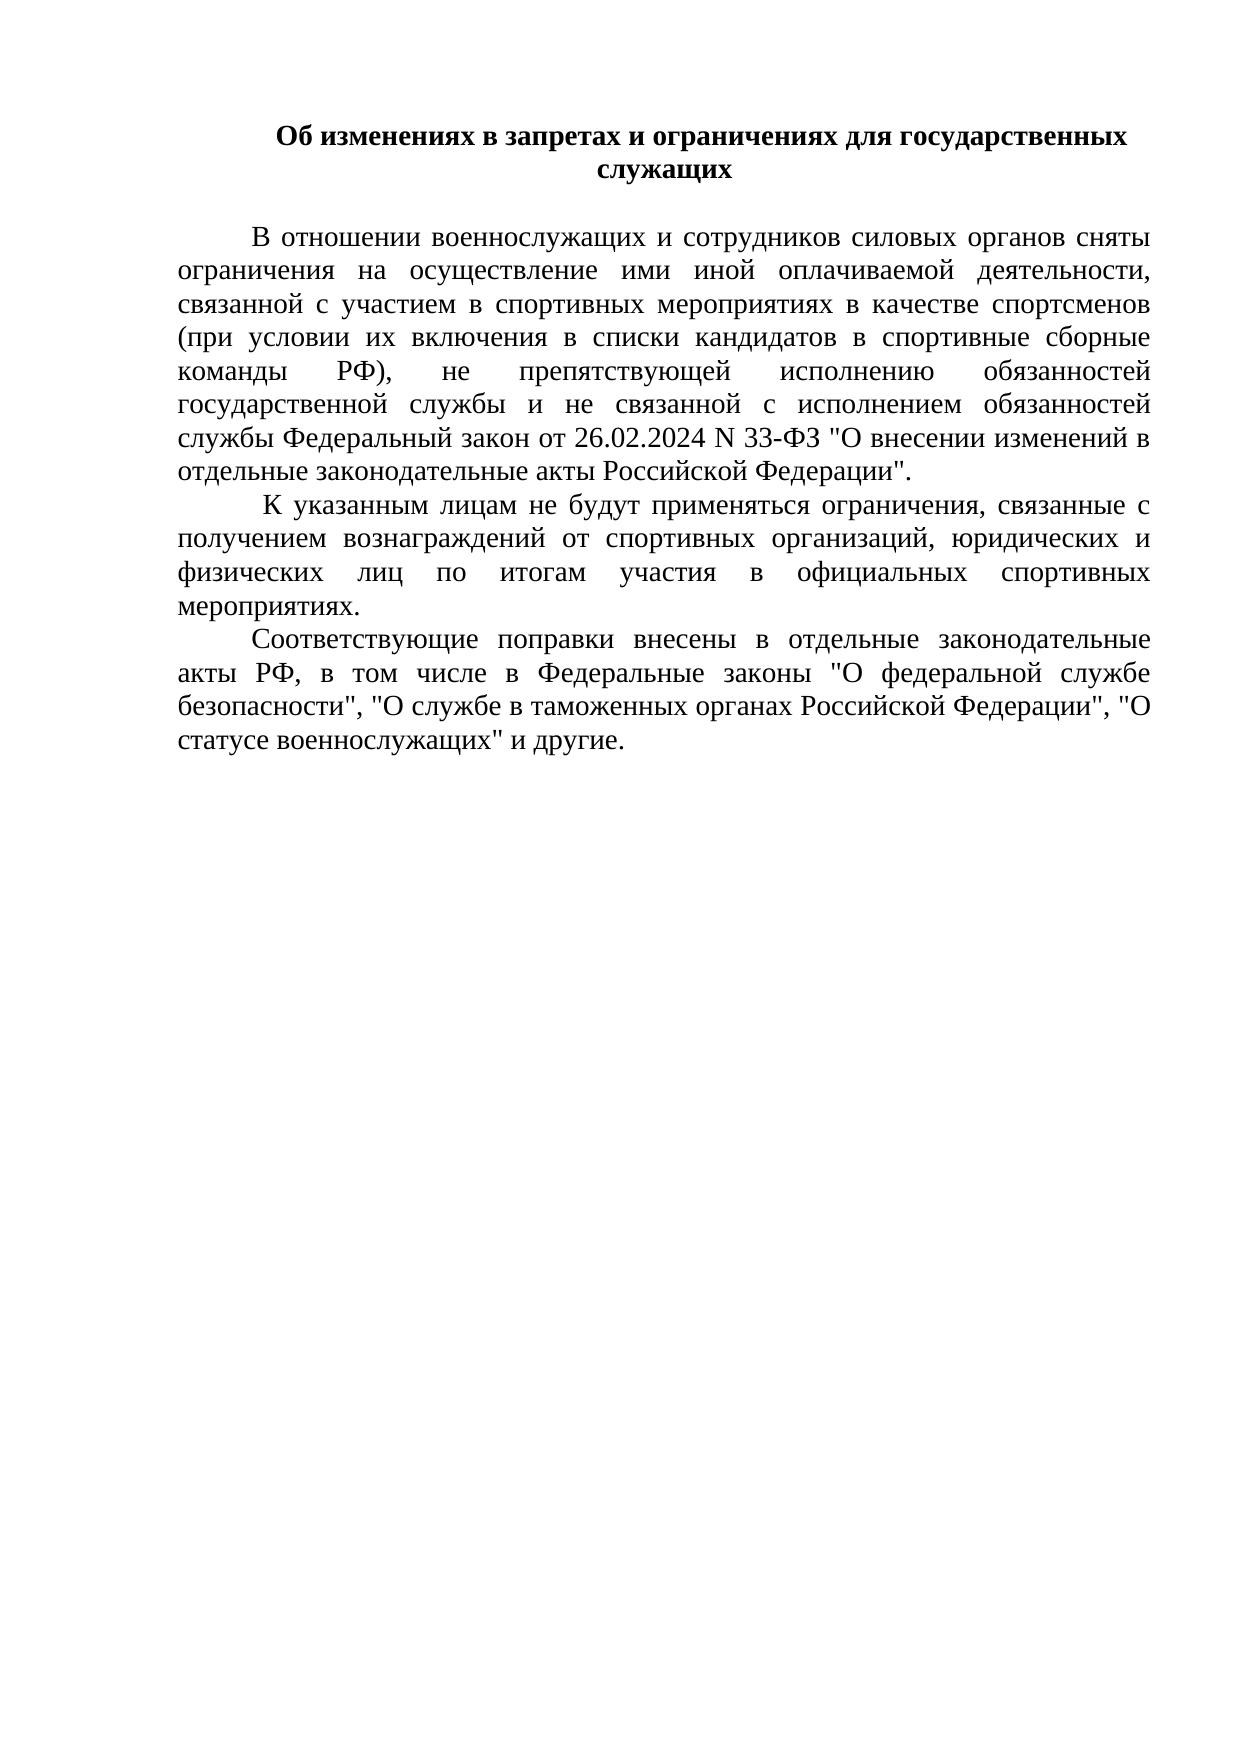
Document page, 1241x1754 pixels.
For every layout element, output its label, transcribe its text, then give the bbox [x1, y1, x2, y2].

text К указанным лицам не будут применяться ограничения, связанные с получением вознаграждений от спортивных организаций, юридических и физических лиц по итогам участия в официальных спортивных мероприятиях. [177, 487, 1152, 621]
text Соответствующие поправки внесены в отдельные законодательные акты РФ, в том числе в Федеральные законы "О федеральной службе безопасности", "О службе в таможенных органах Российской Федерации", "О статусе военнослужащих" и другие. [177, 621, 1152, 755]
text Об изменениях в запретах и ограничениях для государственных служащих [177, 118, 1152, 185]
text В отношении военнослужащих и сотрудников силовых органов сняты ограничения на осуществление ими иной оплачиваемой деятельности, связанной с участием в спортивных мероприятиях в качестве спортсменов (при условии их включения в списки кандидатов в спортивные сборные команды РФ), не препятствующей исполнению обязанностей государственной службы и не связанной с исполнением обязанностей службы Федеральный закон от 26.02.2024 N 33-ФЗ "О внесении изменений в отдельные законодательные акты Российской Федерации". [177, 219, 1152, 487]
